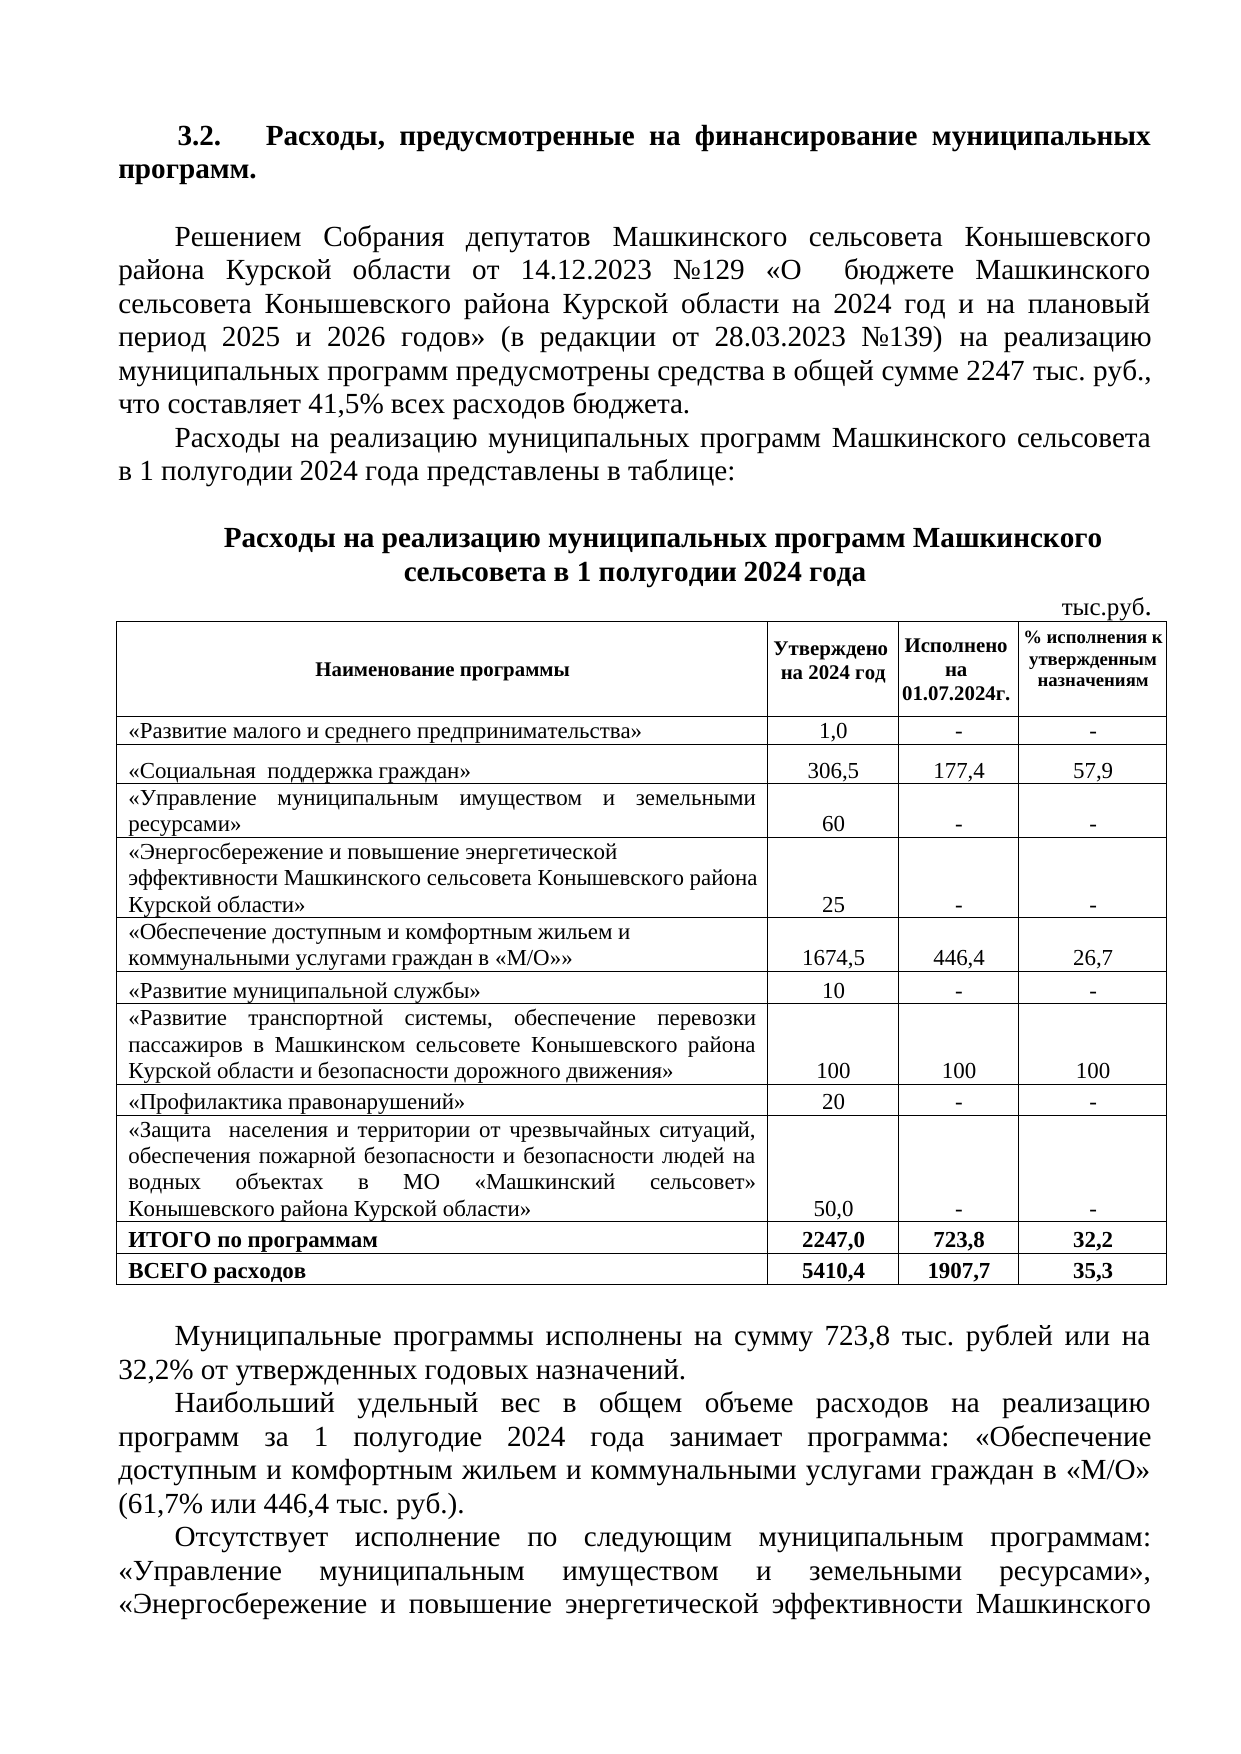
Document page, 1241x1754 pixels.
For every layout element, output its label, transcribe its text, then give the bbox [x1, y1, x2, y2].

table_cell 10 [768, 972, 898, 1003]
table_header Наименование программы [117, 622, 767, 716]
table_cell 50,0 [768, 1116, 898, 1221]
table_cell «Энергосбережение и повышение энергетической эффективности Машкинского сельсовета Конышевского района Курской области» [117, 838, 767, 917]
table_cell «Развитие транспортной системы, обеспечение перевозки пассажиров в Машкинском сельсовете Конышевского района Курской области и безопасности дорожного движения» [117, 1004, 767, 1083]
table_cell «Профилактика правонарушений» [117, 1085, 767, 1115]
table_cell 100 [768, 1004, 898, 1083]
table_header % исполнения к утвержденным назначениям [1019, 622, 1166, 716]
text тыс.руб. [118, 588, 1152, 621]
table_cell 57,9 [1019, 745, 1166, 783]
table_header Исполнено на 01.07.2024г. [899, 622, 1018, 716]
table_cell ИТОГО по программам [117, 1222, 767, 1252]
table_cell - [1019, 838, 1166, 917]
table_cell 20 [768, 1085, 898, 1115]
table_cell 1907,7 [899, 1254, 1018, 1284]
list Расходы, предусмотренные на финансирование муниципальных программ. [118, 118, 1152, 185]
table_cell - [899, 1116, 1018, 1221]
table_cell - [899, 717, 1018, 743]
table_cell 32,2 [1019, 1222, 1166, 1252]
table_cell 60 [768, 784, 898, 837]
text Муниципальные программы исполнены на сумму 723,8 тыс. рублей или на 32,2% от утвержденных годовых назначений. [118, 1318, 1152, 1385]
table_cell «Социальная поддержка граждан» [117, 745, 767, 783]
table_cell 35,3 [1019, 1254, 1166, 1284]
table_cell «Развитие муниципальной службы» [117, 972, 767, 1003]
table_cell «Управление муниципальным имуществом и земельными ресурсами» [117, 784, 767, 837]
table_cell 723,8 [899, 1222, 1018, 1252]
table_cell «Обеспечение доступным и комфортным жильем и коммунальными услугами граждан в «М/О»» [117, 918, 767, 971]
table_cell «Защита населения и территории от чрезвычайных ситуаций, обеспечения пожарной безопасности и безопасности людей на водных объектах в МО «Машкинский сельсовет» Конышевского района Курской области» [117, 1116, 767, 1221]
table_cell 5410,4 [768, 1254, 898, 1284]
table_cell 100 [899, 1004, 1018, 1083]
table_cell - [899, 972, 1018, 1003]
table_cell ВСЕГО расходов [117, 1254, 767, 1284]
table_cell - [899, 1085, 1018, 1115]
table_cell 25 [768, 838, 898, 917]
table_cell - [1019, 1116, 1166, 1221]
table_cell - [1019, 784, 1166, 837]
table_cell 1,0 [768, 717, 898, 743]
text Решением Собрания депутатов Машкинского сельсовета Конышевского района Курской области от 14.12.2023 №129 «О бюджете Машкинского сельсовета Конышевского района Курской области на 2024 год и на плановый период 2025 и 2026 годов» (в редакции от 28.03.2023 №139) на реализацию муниципальных программ предусмотрены средства в общей сумме 2247 тыс. руб., что составляет 41,5% всех расходов бюджета. [118, 219, 1152, 420]
table_cell 1674,5 [768, 918, 898, 971]
table_cell 100 [1019, 1004, 1166, 1083]
table_cell - [899, 784, 1018, 837]
text Наибольший удельный вес в общем объеме расходов на реализацию программ за 1 полугодие 2024 года занимает программа: «Обеспечение доступным и комфортным жильем и коммунальными услугами граждан в «М/О» (61,7% или 446,4 тыс. руб.). [118, 1385, 1152, 1519]
table_cell 446,4 [899, 918, 1018, 971]
table_cell 2247,0 [768, 1222, 898, 1252]
text Расходы на реализацию муниципальных программ Машкинского сельсовета в 1 полугодии 2024 года [118, 521, 1152, 588]
table_cell - [899, 838, 1018, 917]
text Расходы на реализацию муниципальных программ Машкинского сельсовета в 1 полугодии 2024 года представлены в таблице: [118, 420, 1152, 487]
table_cell - [1019, 717, 1166, 743]
table_header Утверждено на 2024 год [768, 622, 898, 716]
table_cell 26,7 [1019, 918, 1166, 971]
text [118, 1519, 1152, 1620]
table_cell 177,4 [899, 745, 1018, 783]
table_cell 306,5 [768, 745, 898, 783]
table_cell «Развитие малого и среднего предпринимательства» [117, 717, 767, 743]
table_cell - [1019, 972, 1166, 1003]
table_cell - [1019, 1085, 1166, 1115]
